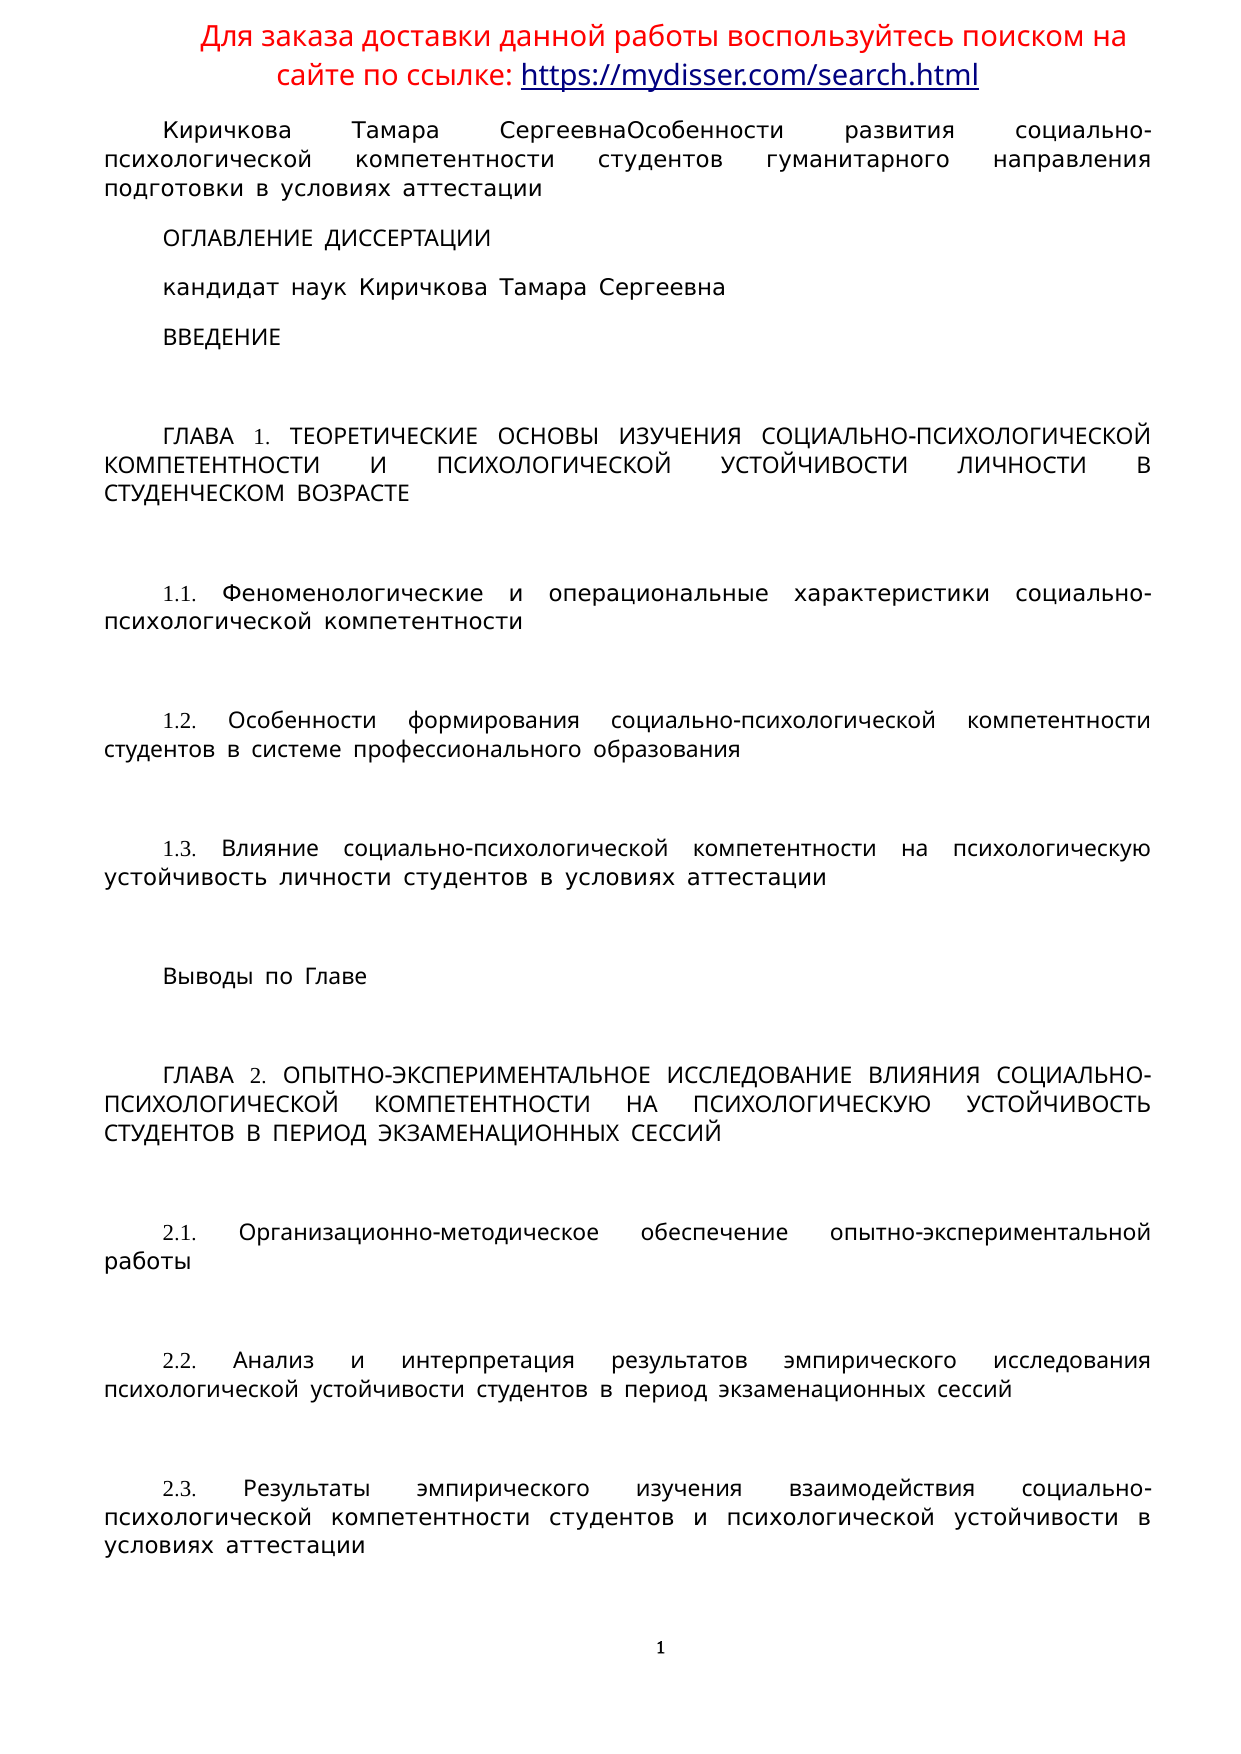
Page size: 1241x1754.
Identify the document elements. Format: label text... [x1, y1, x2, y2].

text 2.2. Анализ и интерпретация результатов эмпирического исследования психологической устойчивости студентов в период экзаменационных сессий [103, 1344, 1152, 1402]
text 1.2. Особенности формирования социально-психологической компетентности студентов в системе профессионального образования [103, 705, 1152, 762]
text 2.3. Результаты эмпирического изучения взаимодействия социально-психологической компетентности студентов и психологической устойчивости в условиях аттестации [103, 1472, 1152, 1559]
text 1.3. Влияние социально-психологической компетентности на психологическую устойчивость личности студентов в условиях аттестации [103, 833, 1152, 890]
text 1.1. Феноменологические и операциональные характеристики социально-психологической компетентности [103, 577, 1152, 634]
text Киричкова Тамара СергеевнаОсобенности развития социально-психологической компетентности студентов гуманитарного направления подготовки в условиях аттестации [103, 115, 1152, 201]
text кандидат наук Киричкова Тамара Сергеевна [103, 272, 1152, 300]
text ОГЛАВЛЕНИЕ ДИССЕРТАЦИИ [103, 222, 1152, 251]
text Выводы по Главе [103, 961, 1152, 989]
text ГЛАВА 2. ОПЫТНО-ЭКСПЕРИМЕНТАЛЬНОЕ ИССЛЕДОВАНИЕ ВЛИЯНИЯ СОЦИАЛЬНО-ПСИХОЛОГИЧЕСКОЙ КОМПЕТЕНТНОСТИ НА ПСИХОЛОГИЧЕСКУЮ УСТОЙЧИВОСТЬ СТУДЕНТОВ В ПЕРИОД ЭКЗАМЕНАЦИОННЫХ СЕССИЙ [103, 1060, 1152, 1146]
text 2.1. Организационно-методическое обеспечение опытно-экспериментальной работы [103, 1217, 1152, 1274]
text ВВЕДЕНИЕ [103, 321, 1152, 350]
text ГЛАВА 1. ТЕОРЕТИЧЕСКИЕ ОСНОВЫ ИЗУЧЕНИЯ СОЦИАЛЬНО-ПСИХОЛОГИЧЕСКОЙ КОМПЕТЕНТНОСТИ И ПСИХОЛОГИЧЕСКОЙ УСТОЙЧИВОСТИ ЛИЧНОСТИ В СТУДЕНЧЕСКОМ ВОЗРАСТЕ [103, 420, 1152, 507]
